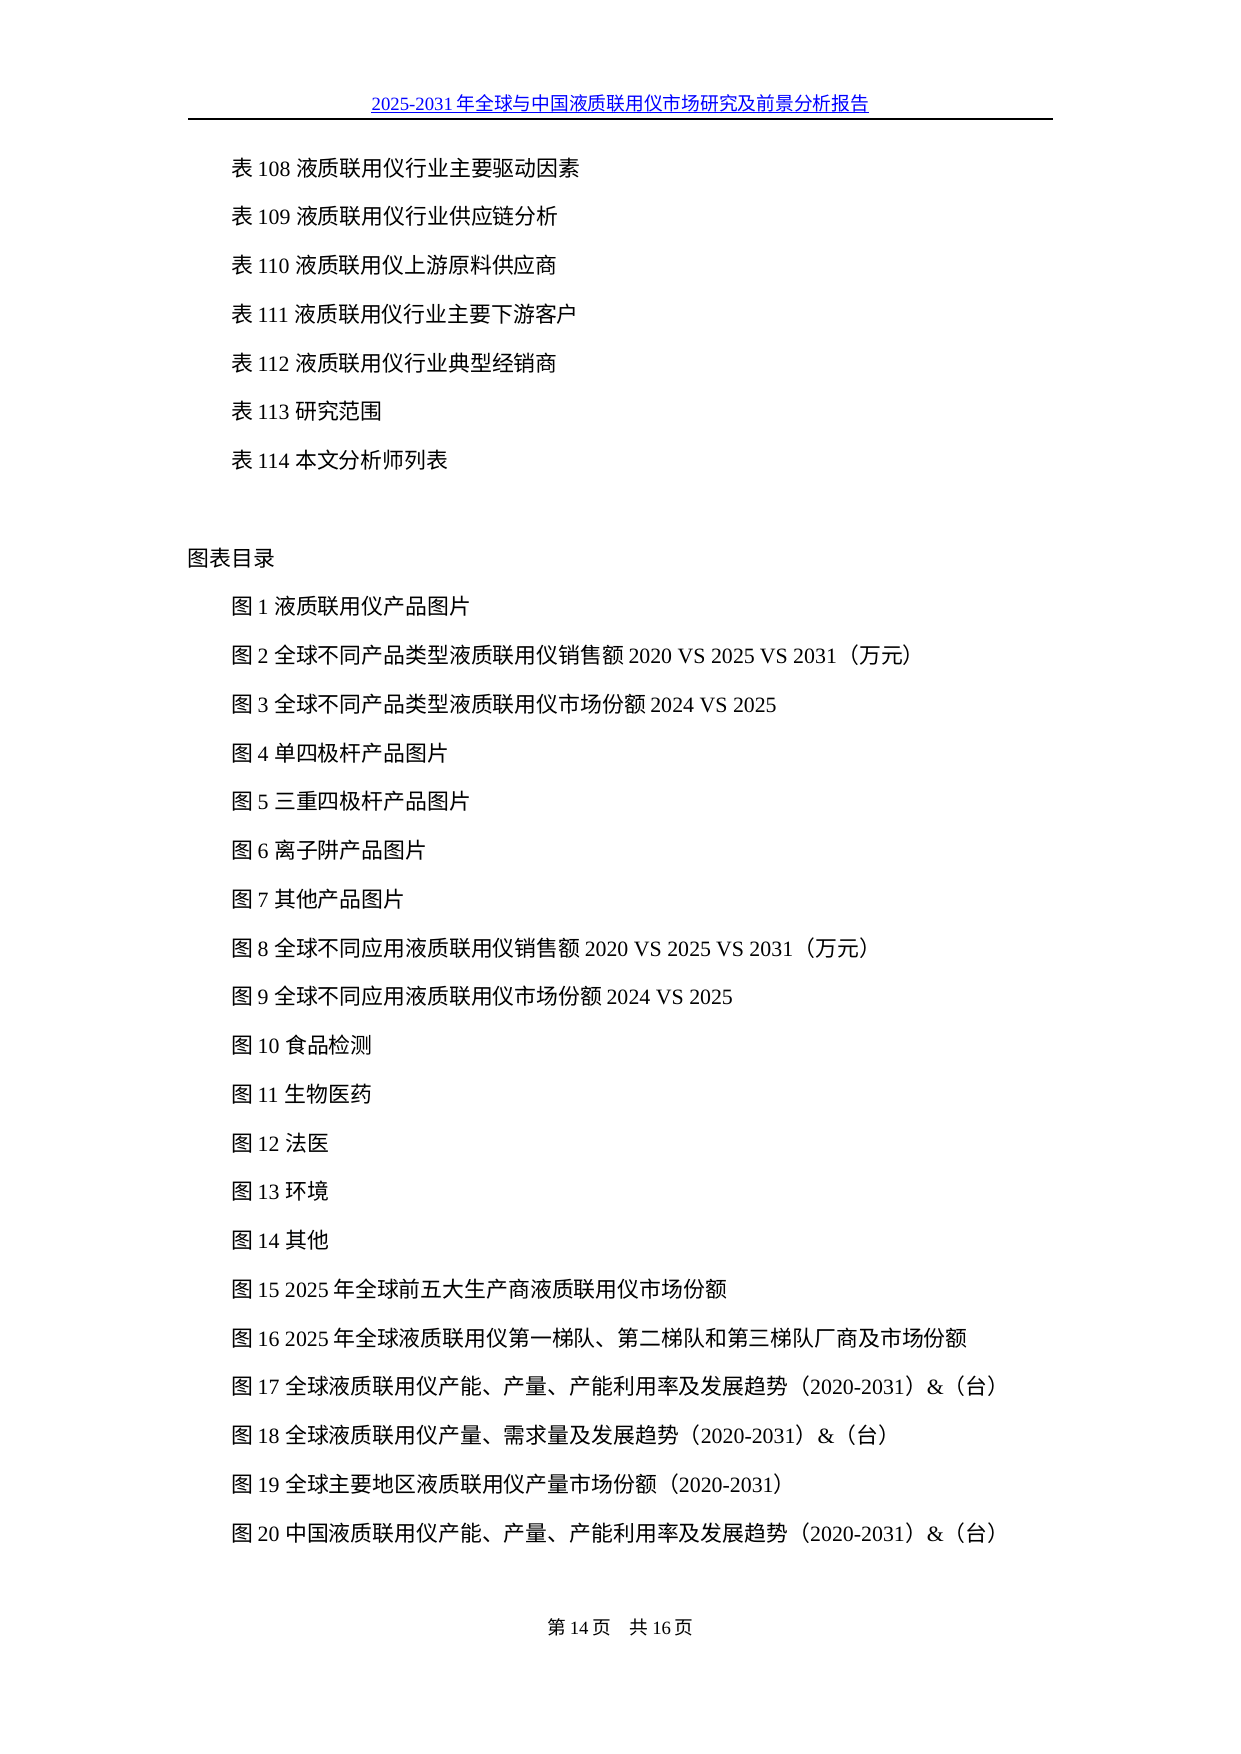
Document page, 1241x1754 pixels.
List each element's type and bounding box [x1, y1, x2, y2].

text [187, 150, 1053, 1548]
